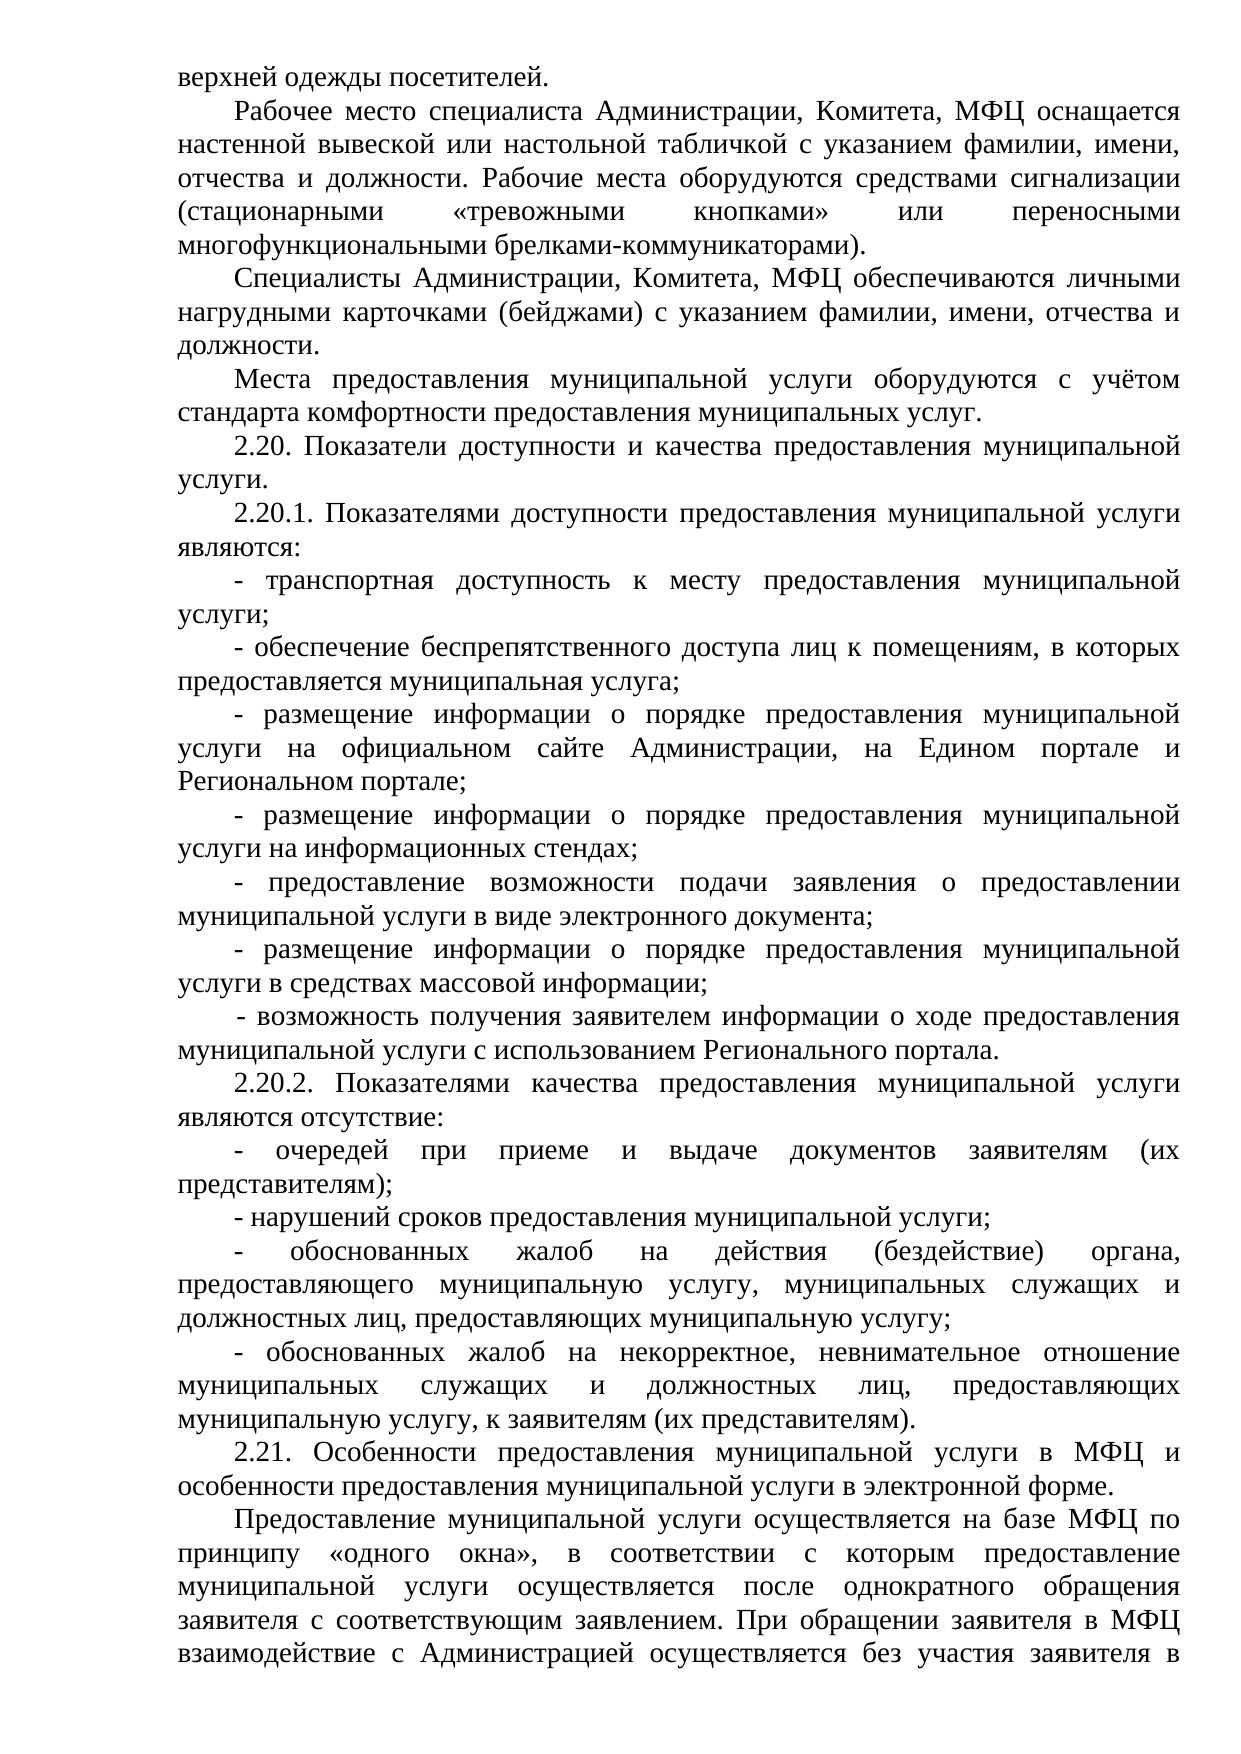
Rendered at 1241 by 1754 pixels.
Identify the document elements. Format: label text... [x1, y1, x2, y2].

text - размещение информации о порядке предоставления муниципальной услуги на официальном сайте Администрации, на Едином портале и Региональном портале; [177, 696, 1181, 797]
text 2.21. Особенности предоставления муниципальной услуги в МФЦ и особенности предоставления муниципальной услуги в электронной форме. [177, 1434, 1181, 1501]
text 2.20.2. Показателями качества предоставления муниципальной услуги являются отсутствие: [177, 1065, 1181, 1132]
text - обоснованных жалоб на некорректное, невнимательное отношение муниципальных служащих и должностных лиц, предоставляющих муниципальную услугу, к заявителям (их представителям). [177, 1334, 1181, 1434]
text Рабочее место специалиста Администрации, Комитета, МФЦ оснащается настенной вывеской или настольной табличкой с указанием фамилии, имени, отчества и должности. Рабочие места оборудуются средствами сигнализации (стационарными «тревожными кнопками» или переносными многофункциональными брелками-коммуникаторами). [177, 93, 1181, 260]
text Места предоставления муниципальной услуги оборудуются с учётом стандарта комфортности предоставления муниципальных услуг. [177, 361, 1181, 428]
text - обеспечение беспрепятственного доступа лиц к помещениям, в которых предоставляется муниципальная услуга; [177, 629, 1181, 696]
text - предоставление возможности подачи заявления о предоставлении муниципальной услуги в виде электронного документа; [177, 864, 1181, 931]
text - обоснованных жалоб на действия (бездействие) органа, предоставляющего муниципальную услугу, муниципальных служащих и должностных лиц, предоставляющих муниципальную услугу; [177, 1233, 1181, 1334]
text 2.20. Показатели доступности и качества предоставления муниципальной услуги. [177, 428, 1181, 495]
text - очередей при приеме и выдаче документов заявителям (их представителям); [177, 1132, 1181, 1199]
text Специалисты Администрации, Комитета, МФЦ обеспечиваются личными нагрудными карточками (бейджами) с указанием фамилии, имени, отчества и должности. [177, 260, 1181, 361]
text 2.20.1. Показателями доступности предоставления муниципальной услуги являются: [177, 495, 1181, 562]
text - транспортная доступность к месту предоставления муниципальной услуги; [177, 562, 1181, 629]
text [177, 1501, 1181, 1669]
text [177, 59, 1181, 93]
text - размещение информации о порядке предоставления муниципальной услуги на информационных стендах; [177, 797, 1181, 864]
text - возможность получения заявителем информации о ходе предоставления муниципальной услуги с использованием Регионального портала. [177, 998, 1181, 1065]
text - нарушений сроков предоставления муниципальной услуги; [177, 1199, 1181, 1233]
text - размещение информации о порядке предоставления муниципальной услуги в средствах массовой информации; [177, 931, 1181, 998]
